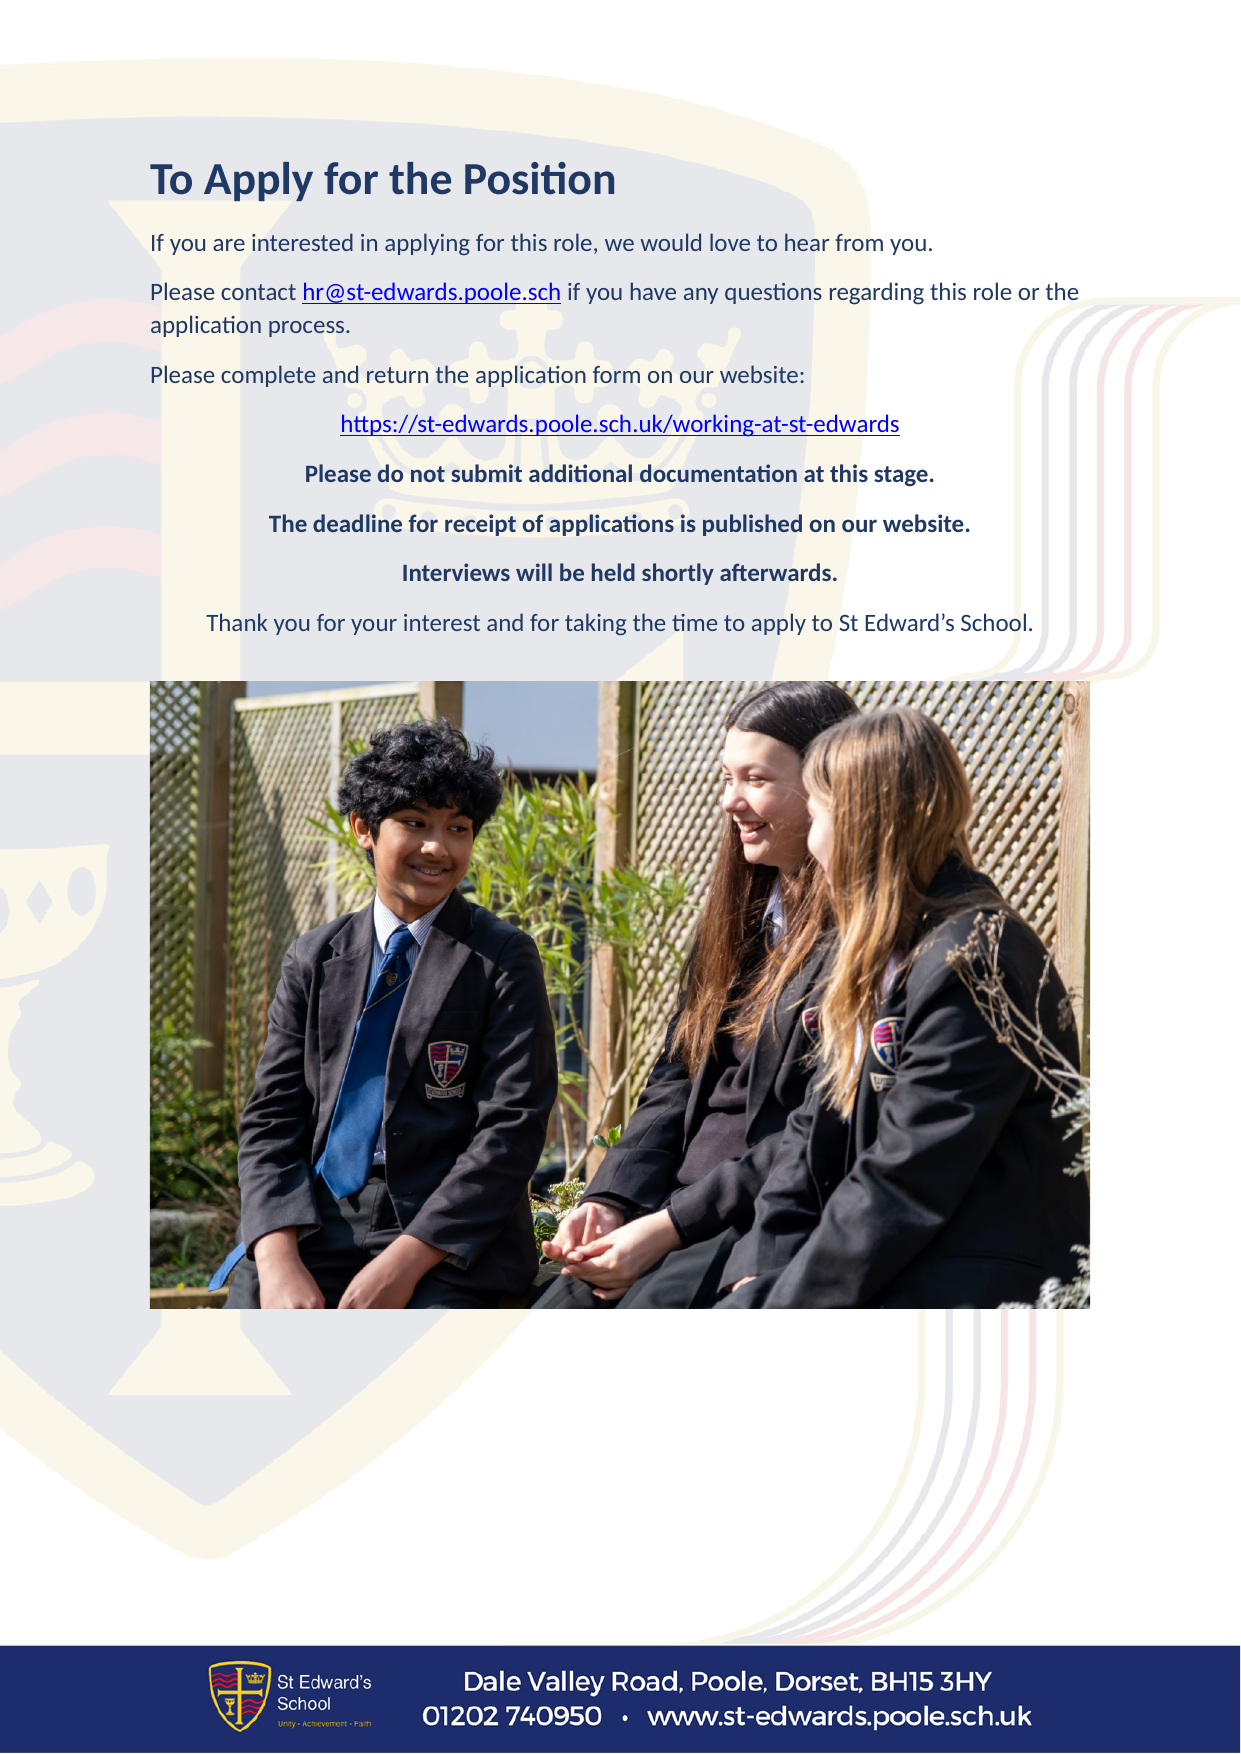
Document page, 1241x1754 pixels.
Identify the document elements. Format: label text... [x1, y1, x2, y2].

text Please complete and return the application form on our website: [150, 359, 1090, 389]
text https://st-edwards.poole.sch.uk/working-at-st-edwards [150, 409, 1090, 439]
text Thank you for your interest and for taking the time to apply to St Edward’s School. [150, 607, 1090, 637]
text To Apply for the Position [150, 150, 1090, 206]
text Interviews will be held shortly afterwards. [150, 557, 1090, 588]
picture [0, 0, 1241, 1753]
text The deadline for receipt of applications is published on our website. [150, 508, 1090, 538]
text If you are interested in applying for this role, we would love to hear from you. [150, 227, 1090, 257]
text Please contact hr@st-edwards.poole.sch if you have any questions regarding this role or the application process. [150, 277, 1090, 340]
text Please do not submit additional documentation at this stage. [150, 458, 1090, 489]
